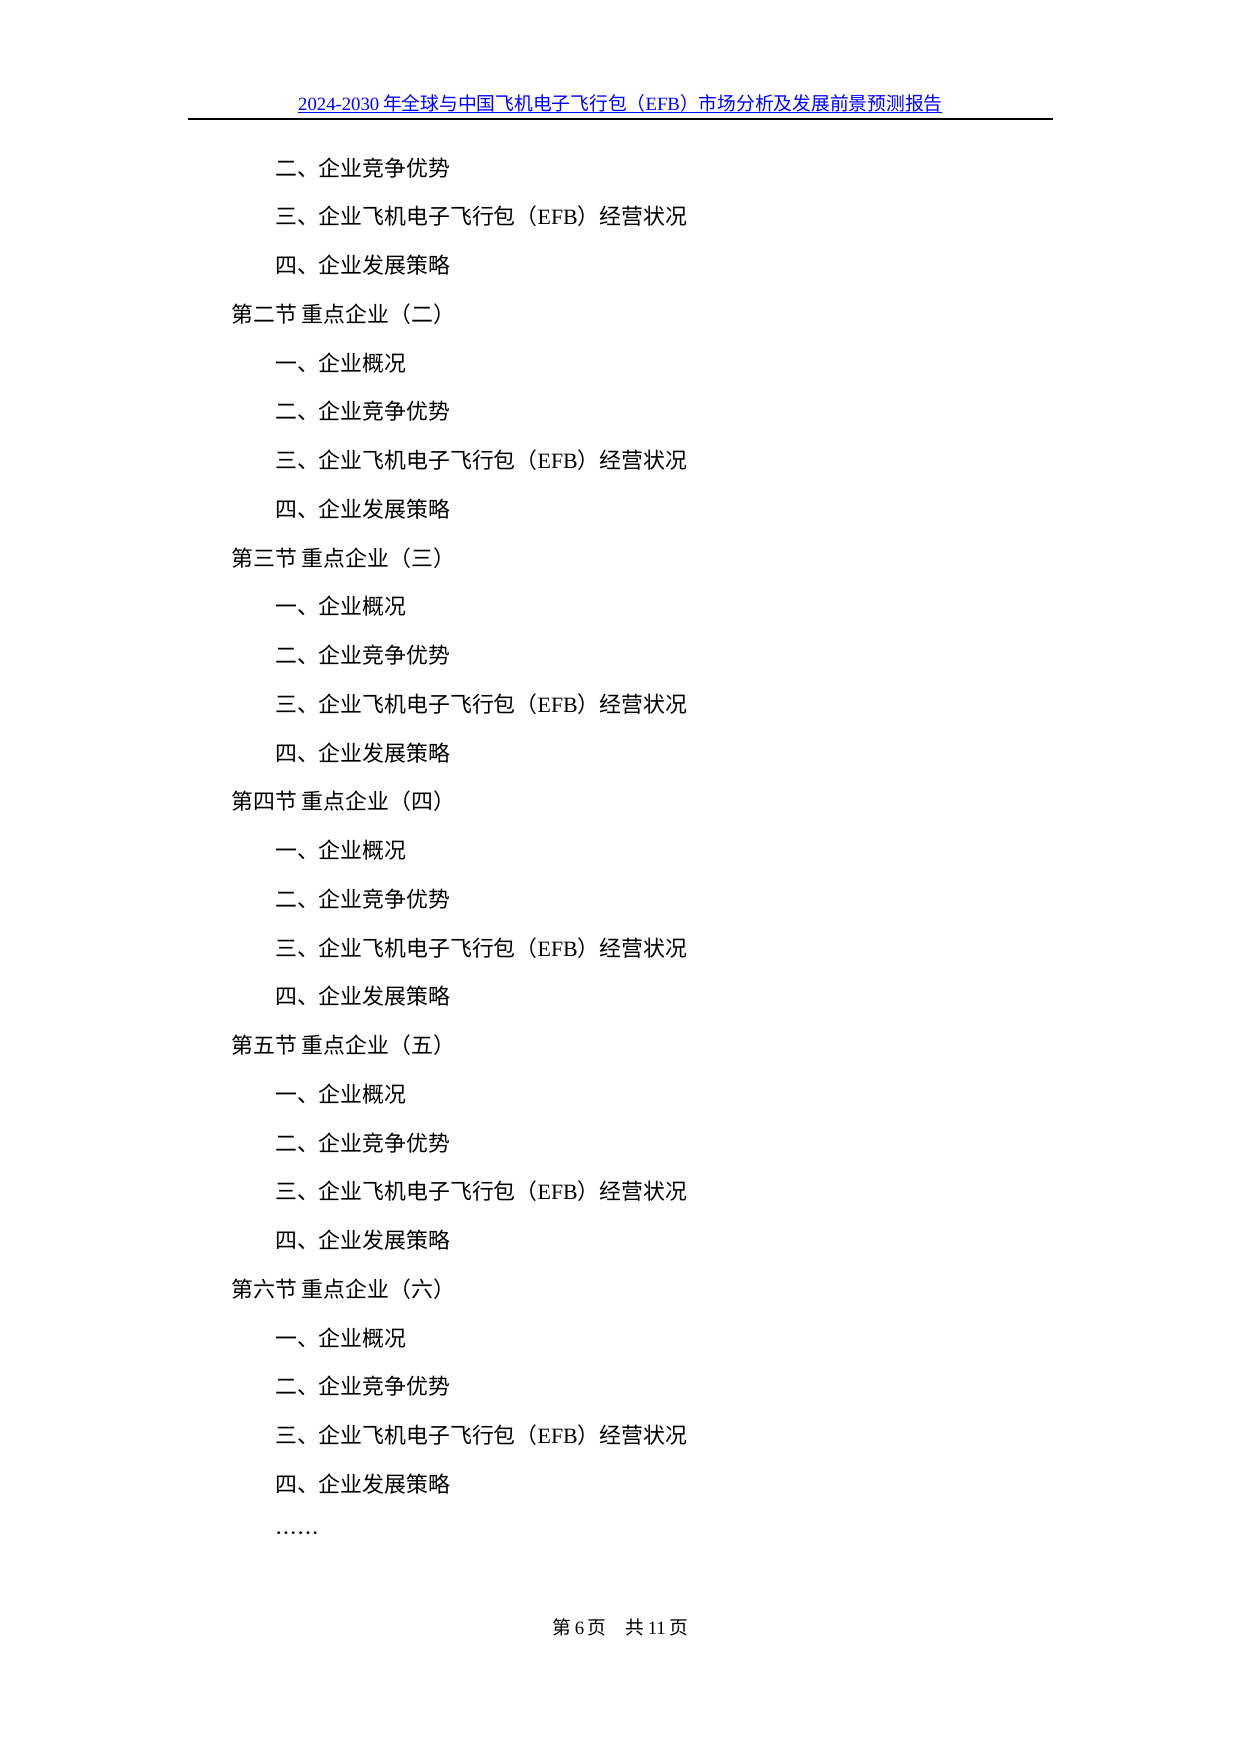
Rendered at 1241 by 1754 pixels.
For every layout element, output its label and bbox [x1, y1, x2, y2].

text [187, 150, 1053, 1548]
